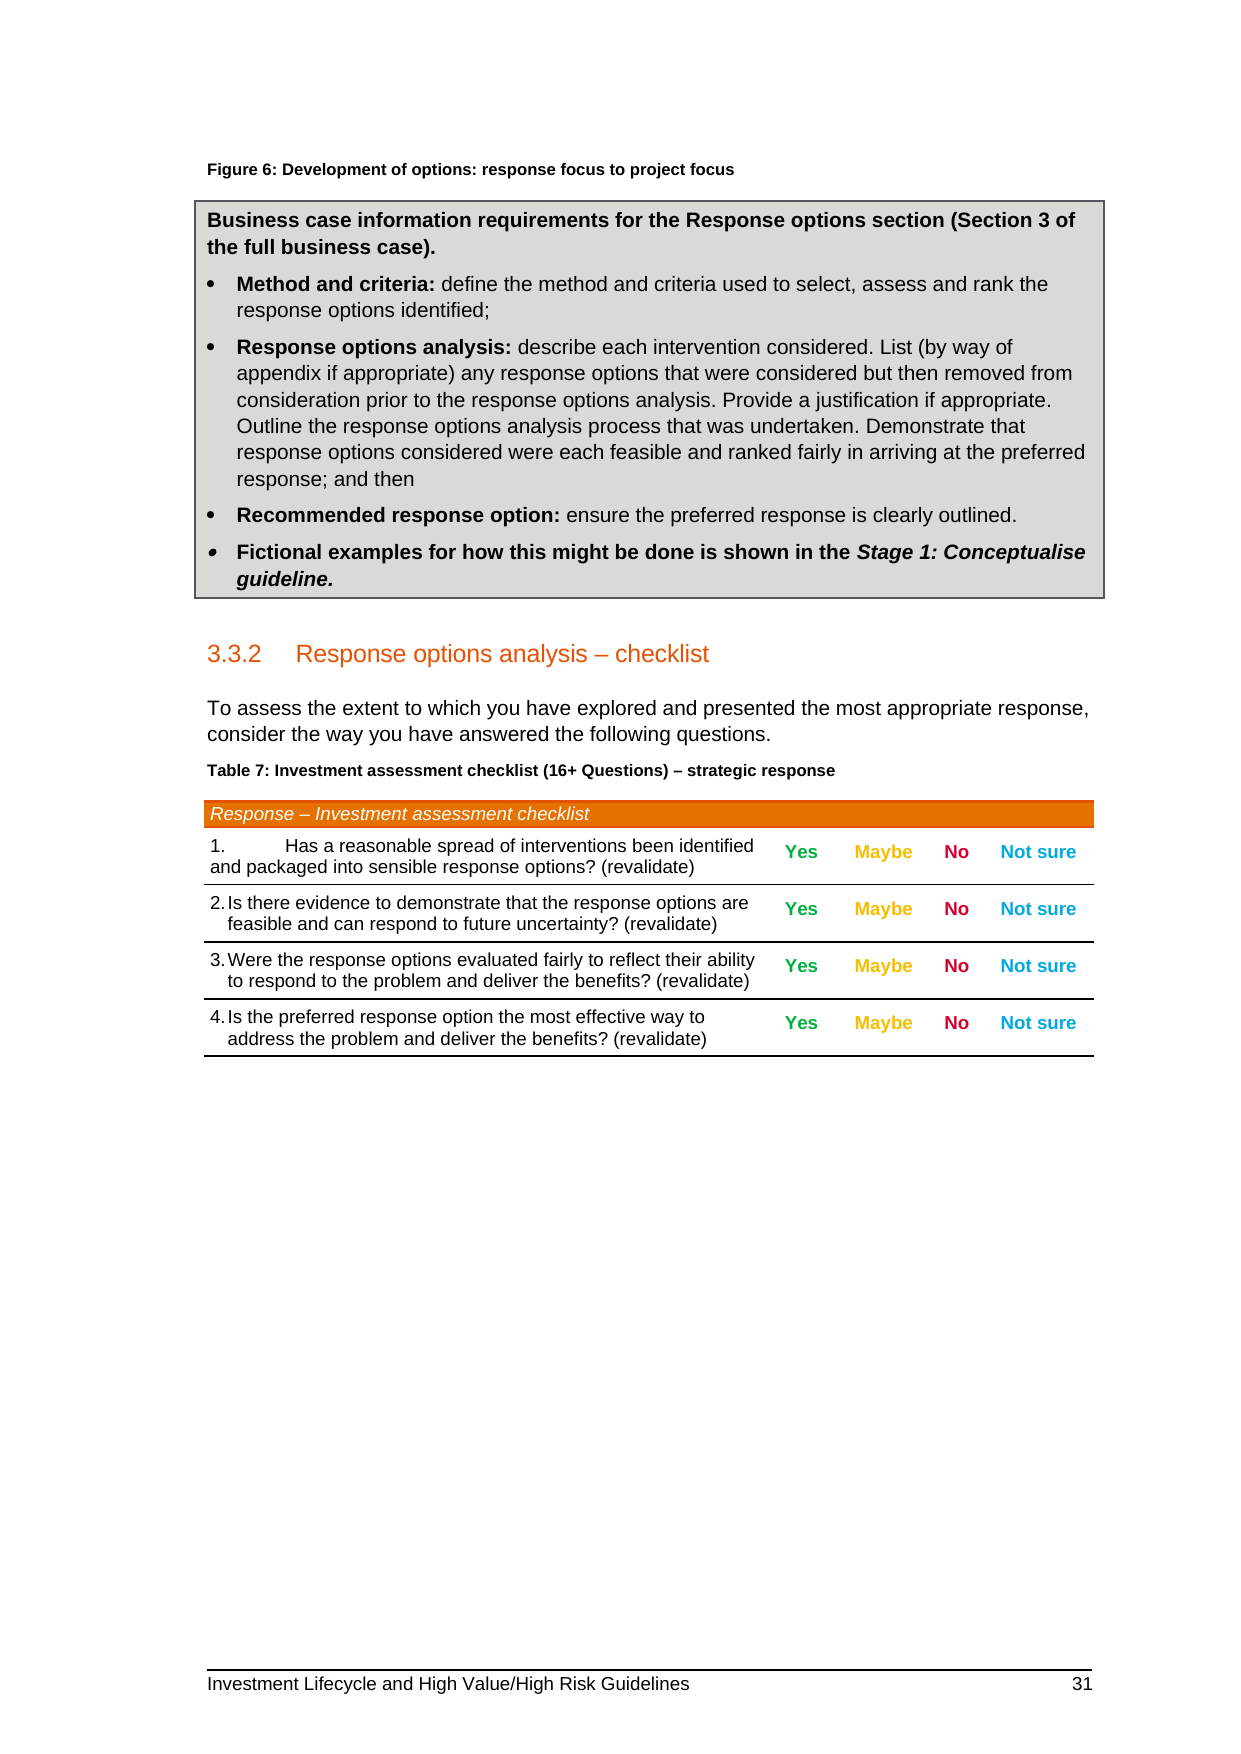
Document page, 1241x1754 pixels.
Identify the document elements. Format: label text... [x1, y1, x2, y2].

subtitle Business case information requirements for the Response options section (Section 3 of the full business case). [196, 202, 1103, 259]
table_cell Yes Maybe No Not sure [779, 1000, 1094, 1055]
text Method and criteria: define the method and criteria used to select, assess and rank the response options identified; [196, 263, 1103, 322]
table_header Response – Investment assessment checklist [204, 803, 1094, 826]
text Recommended response option: ensure the preferred response is clearly outlined. [196, 495, 1103, 527]
text Response options analysis: describe each intervention considered. List (by way of appendix if appropriate) any response options that were considered but then removed from consideration prior to the response options analysis. Provide a justification if appropriate. Outline the response options analysis process that was undertaken. Demonstrate that response options considered were each feasible and ranked fairly in arriving at the preferred response; and then [196, 326, 1103, 491]
table_cell Is there evidence to demonstrate that the response options are feasible and can respond to future uncertainty? (revalidate) [204, 885, 779, 941]
text Figure 6: Development of options: response focus to project focus [207, 160, 1092, 179]
text To assess the extent to which you have explored and presented the most appropriate response, consider the way you have answered the following questions. [207, 695, 1092, 746]
table_cell Yes Maybe No Not sure [779, 828, 1094, 884]
table_cell Yes Maybe No Not sure [779, 943, 1094, 998]
text Table 7: Investment assessment checklist (16+ Questions) – strategic response [207, 761, 1092, 780]
table_cell Is the preferred response option the most effective way to address the problem and deliver the benefits? (revalidate) [204, 1000, 779, 1055]
table_cell Has a reasonable spread of interventions been identified and packaged into sensible response options? (revalidate) [204, 828, 779, 884]
text Fictional examples for how this might be done is shown in the Stage 1: Conceptualise guideline. [196, 532, 1103, 597]
subtitle Response options analysis – checklist [207, 639, 1092, 668]
table_cell Were the response options evaluated fairly to reflect their ability to respond to the problem and deliver the benefits? (revalidate) [204, 943, 779, 998]
table_cell Yes Maybe No Not sure [779, 885, 1094, 941]
